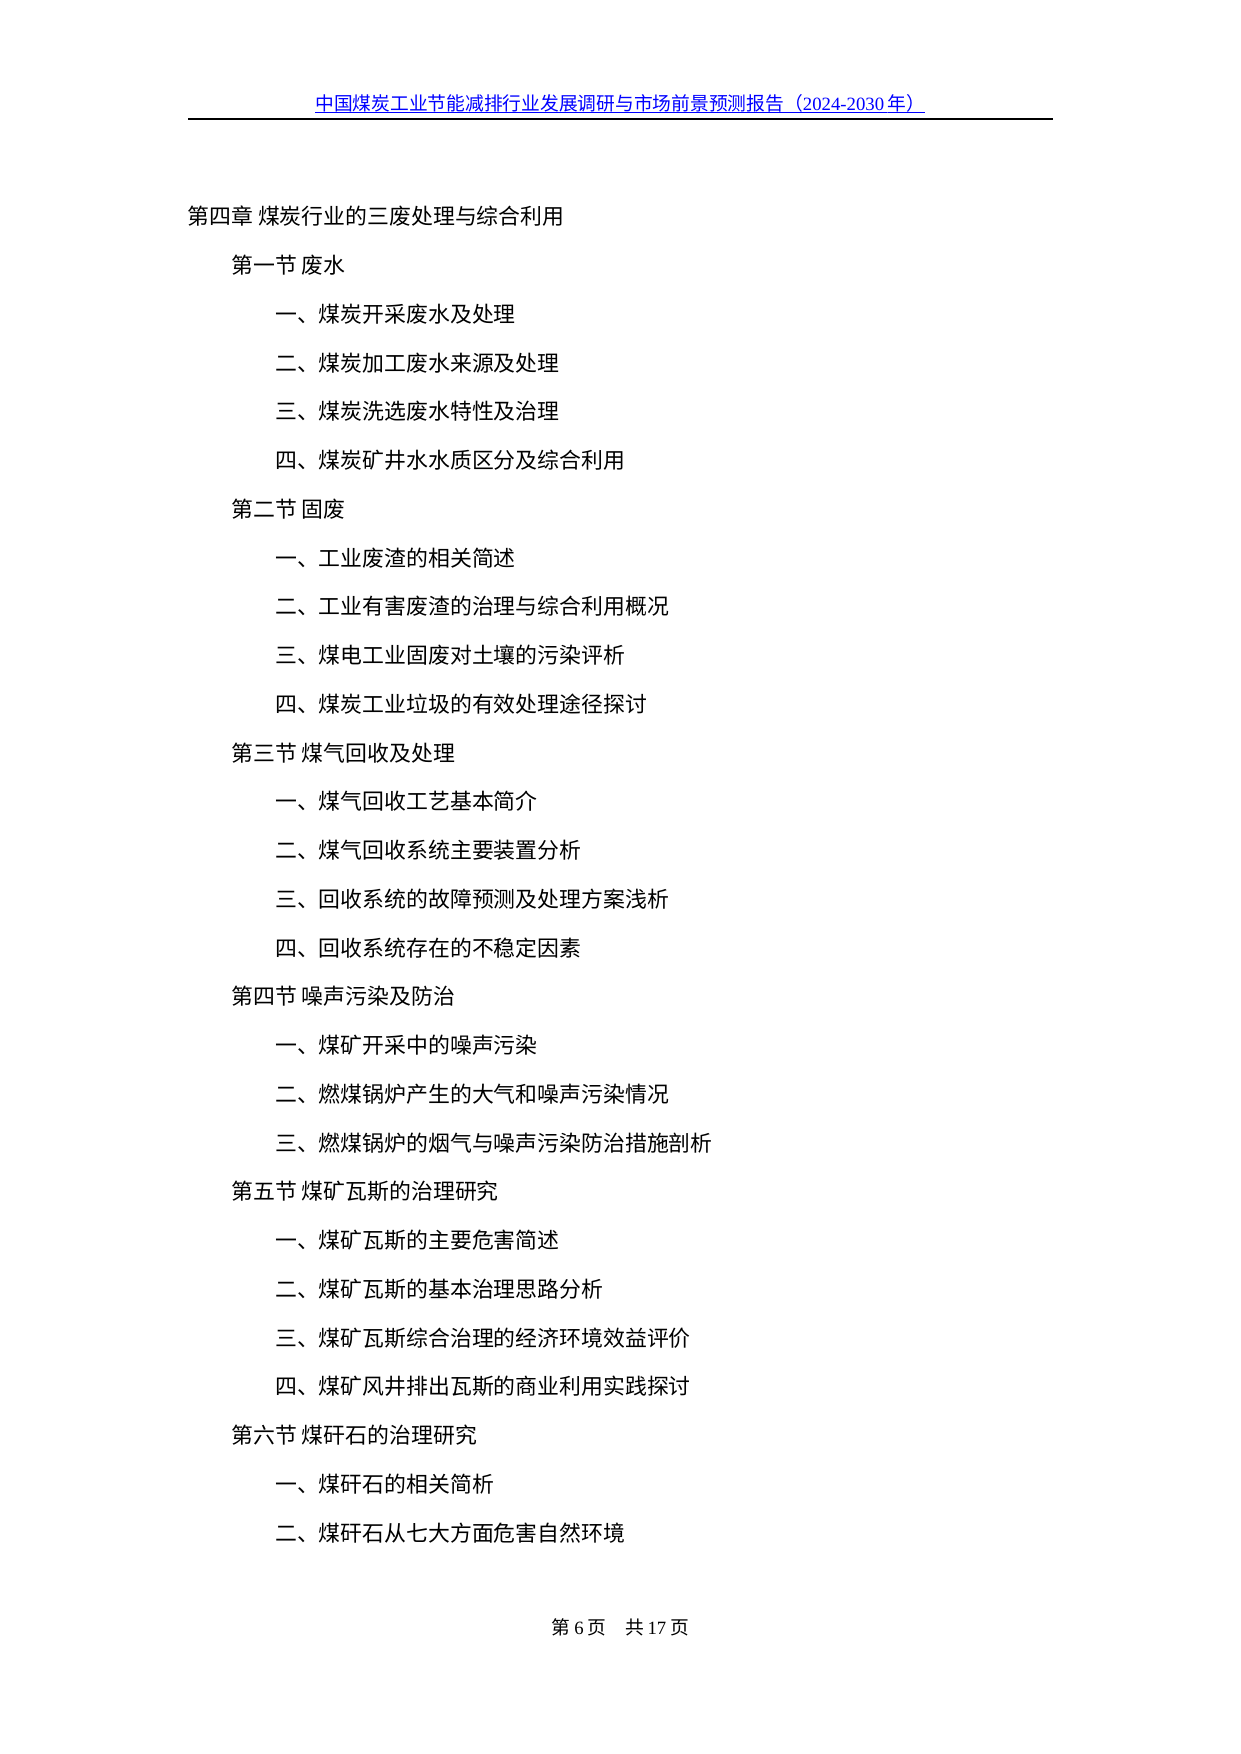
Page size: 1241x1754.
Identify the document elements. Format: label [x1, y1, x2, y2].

text [187, 150, 1053, 1548]
